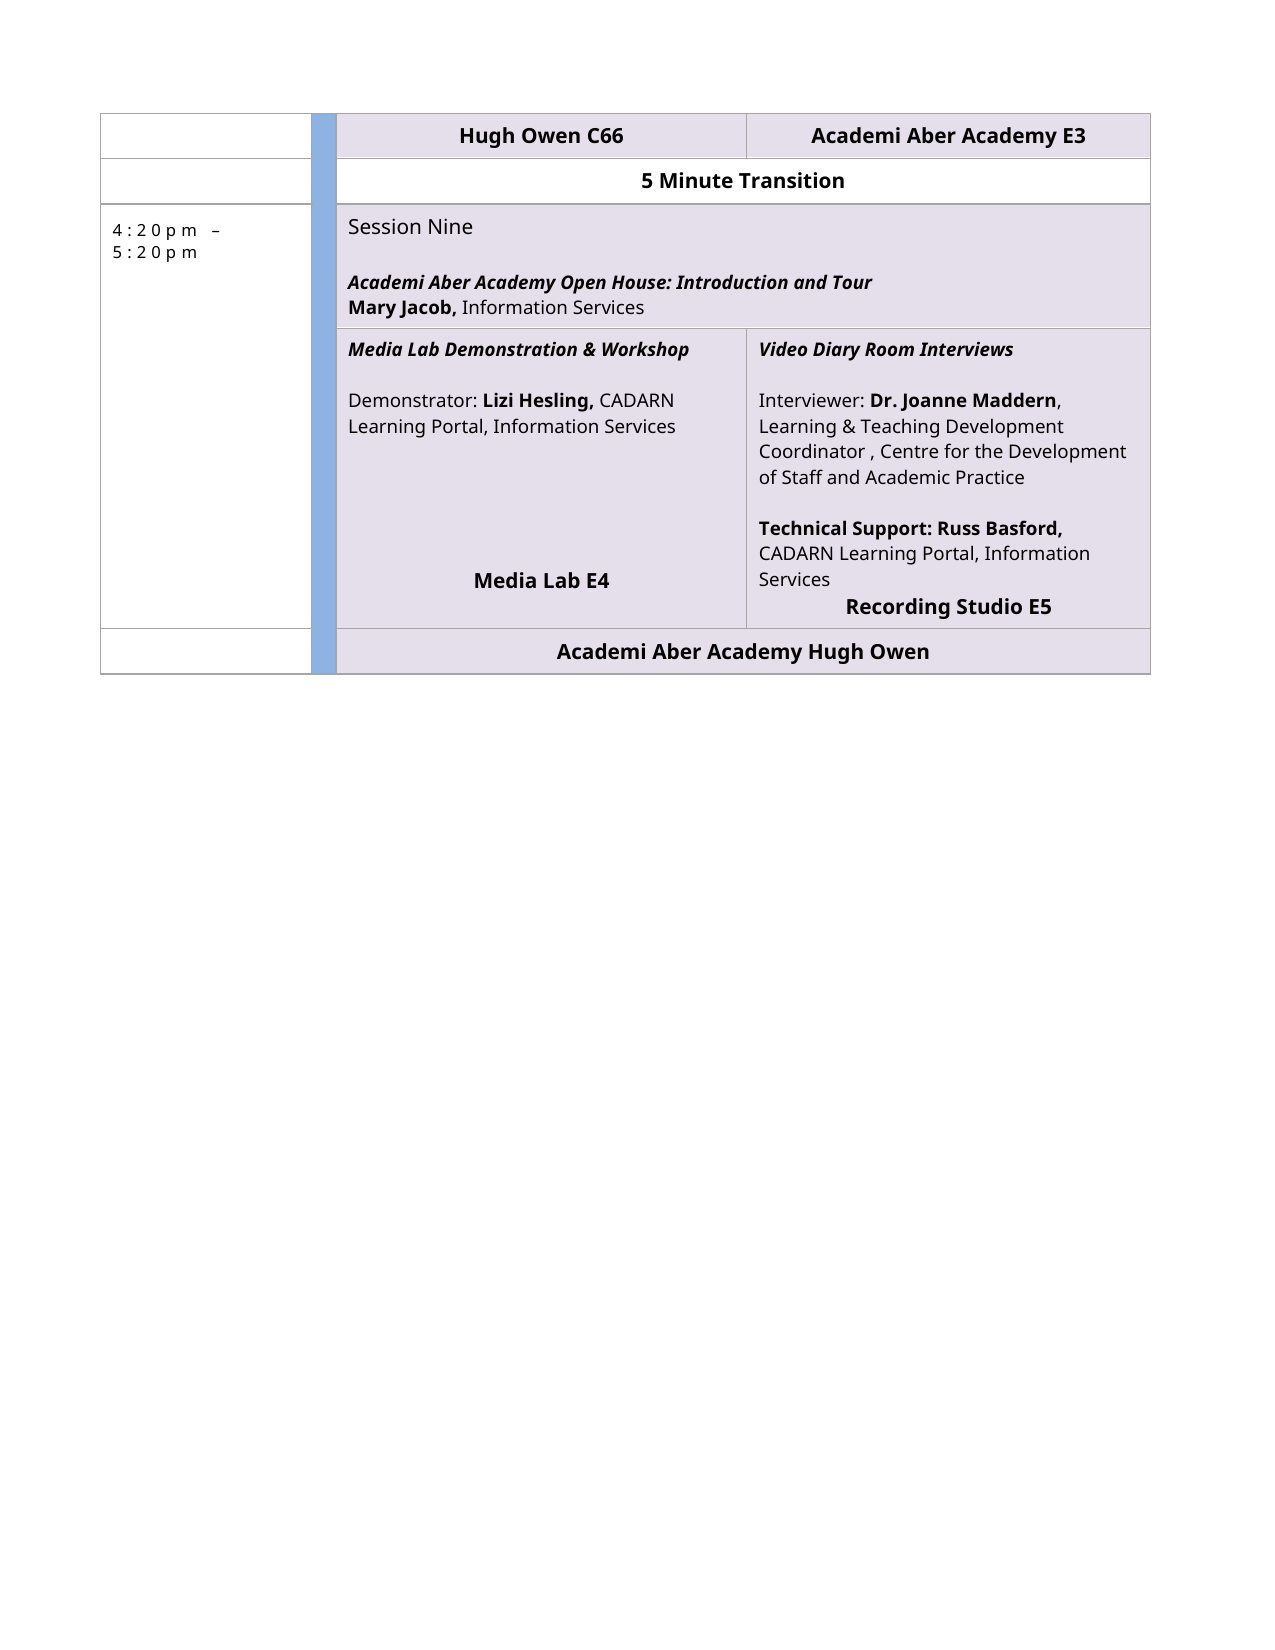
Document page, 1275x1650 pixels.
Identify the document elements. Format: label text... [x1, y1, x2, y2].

table_cell [101, 629, 311, 673]
table_cell Media Lab Demonstration & Workshop Demonstrator: Lizi Hesling, CADARN Learning Portal, Information Services Media Lab E4 [337, 329, 746, 628]
table_cell Academi Aber Academy Hugh Owen [337, 629, 1150, 673]
table_cell Video Diary Room Interviews Interviewer: Dr. Joanne Maddern, Learning & Teaching Development Coordinator , Centre for the Development of Staff and Academic Practice Technical Support: Russ Basford, CADARN Learning Portal, Information Services Recording Studio E5 [747, 329, 1150, 628]
table_cell [101, 159, 311, 203]
table_cell 4:20pm – 5:20pm [101, 205, 311, 628]
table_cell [747, 114, 1150, 157]
table_cell 5 Minute Transition [337, 159, 1150, 203]
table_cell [337, 114, 746, 157]
table_cell Session Nine Academi Aber Academy Open House: Introduction and Tour Mary Jacob, Information Services [337, 205, 1150, 327]
